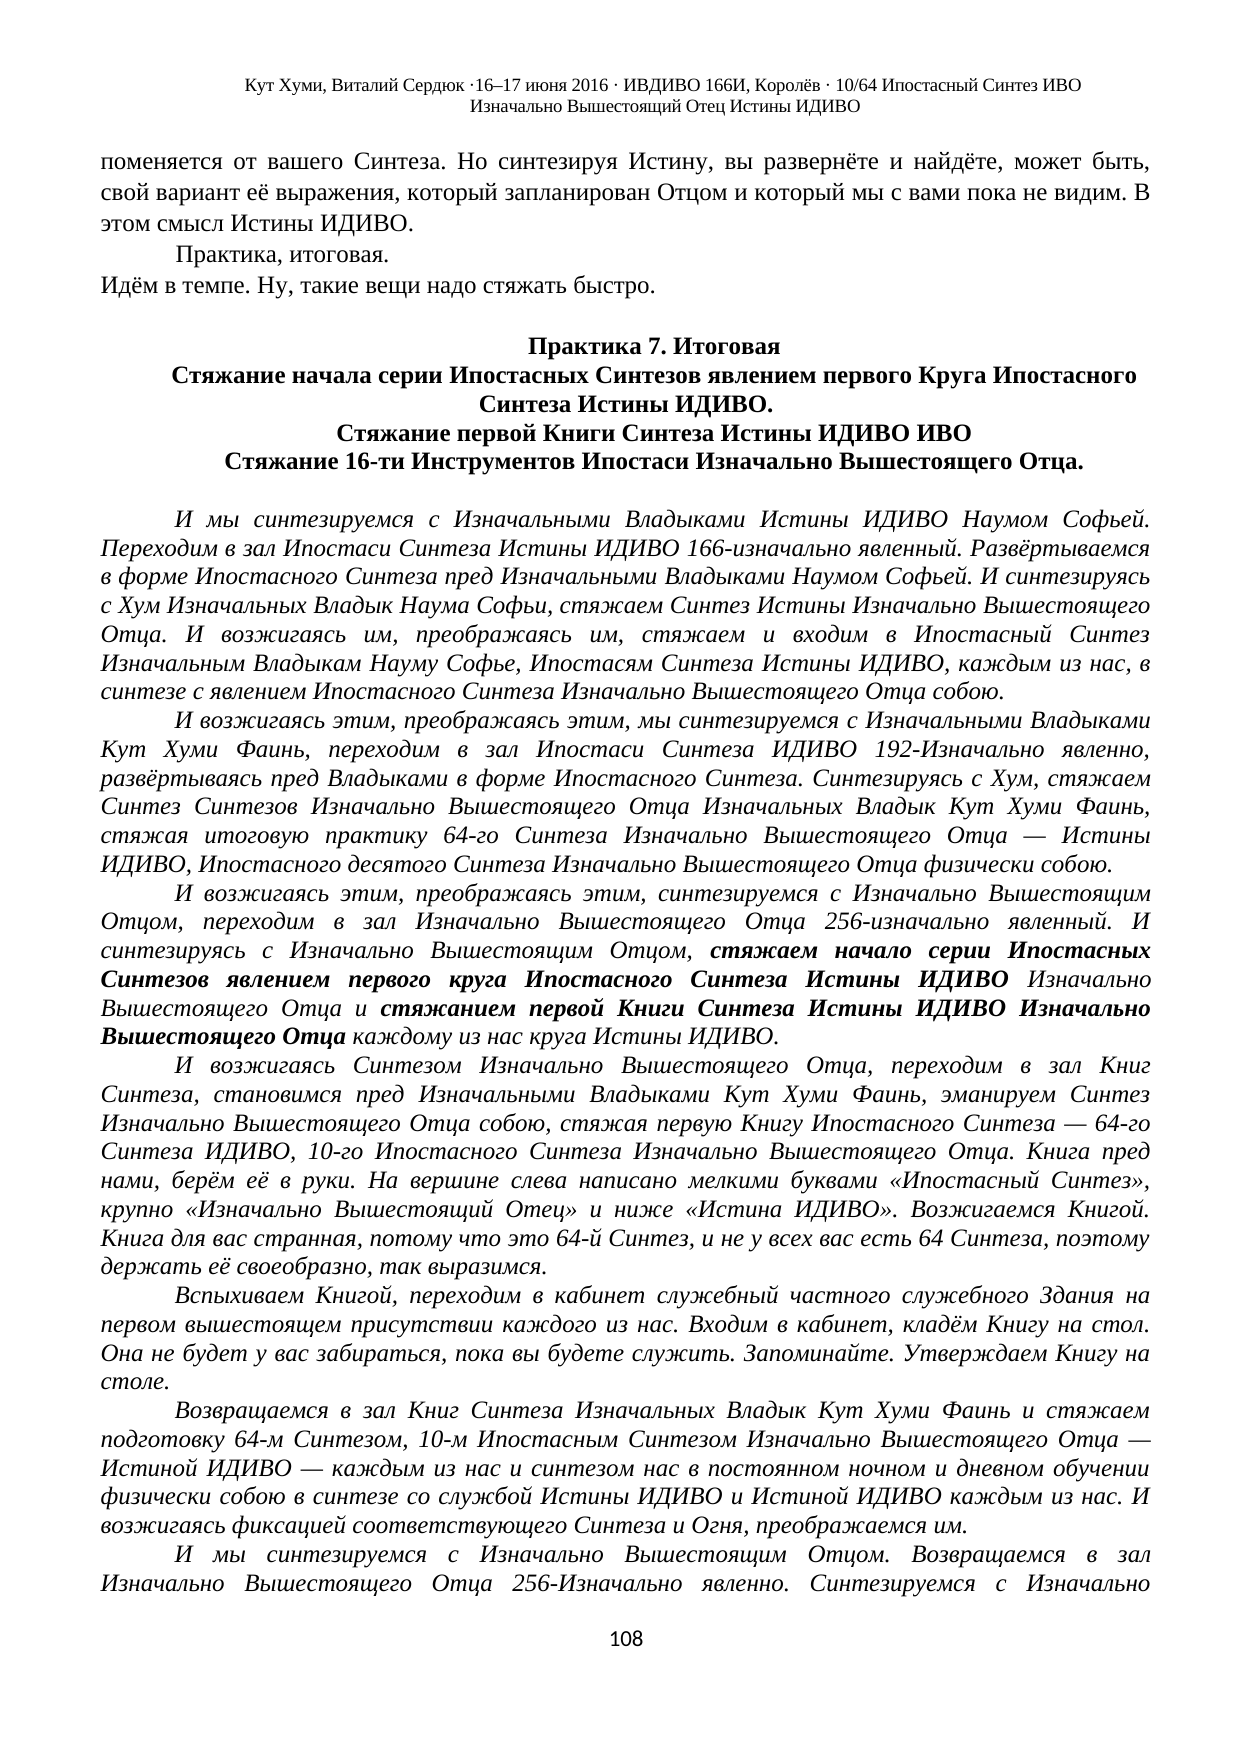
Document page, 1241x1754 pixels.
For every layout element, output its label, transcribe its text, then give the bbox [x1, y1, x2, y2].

text Идём в темпе. Ну, такие вещи надо стяжать быстро. [100, 270, 1152, 299]
text Стяжание 16-ти Инструментов Ипостаси Изначально Вышестоящего Отца. [100, 446, 1152, 475]
text И возжигаясь этим, преображаясь этим, синтезируемся с Изначально Вышестоящим Отцом, переходим в зал Изначально Вышестоящего Отца 256-изначально явленный. И синтезируясь с Изначально Вышестоящим Отцом, стяжаем начало серии Ипостасных Синтезов явлением первого круга Ипостасного Синтеза Истины ИДИВО Изначально Вышестоящего Отца и стяжанием первой Книги Синтеза Истины ИДИВО Изначально Вышестоящего Отца каждому из нас круга Истины ИДИВО. [100, 878, 1152, 1050]
text И возжигаясь этим, преображаясь этим, мы синтезируемся с Изначальными Владыками Кут Хуми Фаинь, переходим в зал Ипостаси Синтеза ИДИВО 192-Изначально явленно, развёртываясь пред Владыками в форме Ипостасного Синтеза. Синтезируясь с Хум, стяжаем Синтез Синтезов Изначально Вышестоящего Отца Изначальных Владык Кут Хуми Фаинь, стяжая итоговую практику 64-го Синтеза Изначально Вышестоящего Отца — Истины ИДИВО, Ипостасного десятого Синтеза Изначально Вышестоящего Отца физически собою. [100, 705, 1152, 878]
text Практика, итоговая. [100, 239, 1152, 268]
text Стяжание первой Книги Синтеза Истины ИДИВО ИВО [100, 418, 1152, 446]
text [100, 146, 1152, 237]
text Практика 7. Итоговая [100, 331, 1152, 360]
text Возвращаемся в зал Книг Синтеза Изначальных Владык Кут Хуми Фаинь и стяжаем подготовку 64-м Синтезом, 10-м Ипостасным Синтезом Изначально Вышестоящего Отца — Истиной ИДИВО — каждым из нас и синтезом нас в постоянном ночном и дневном обучении физически собою в синтезе со службой Истины ИДИВО и Истиной ИДИВО каждым из нас. И возжигаясь фиксацией соответствующего Синтеза и Огня, преображаемся им. [100, 1395, 1152, 1539]
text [100, 1539, 1152, 1596]
text Стяжание начала серии Ипостасных Синтезов явлением первого Круга Ипостасного Синтеза Истины ИДИВО. [100, 360, 1152, 418]
text Вспыхиваем Книгой, переходим в кабинет служебный частного служебного Здания на первом вышестоящем присутствии каждого из нас. Входим в кабинет, кладём Книгу на стол. Она не будет у вас забираться, пока вы будете служить. Запоминайте. Утверждаем Книгу на столе. [100, 1280, 1152, 1395]
text И мы синтезируемся с Изначальными Владыками Истины ИДИВО Наумом Софьей. Переходим в зал Ипостаси Синтеза Истины ИДИВО 166-изначально явленный. Развёртываемся в форме Ипостасного Синтеза пред Изначальными Владыками Наумом Софьей. И синтезируясь с Хум Изначальных Владык Наума Софьи, стяжаем Синтез Истины Изначально Вышестоящего Отца. И возжигаясь им, преображаясь им, стяжаем и входим в Ипостасный Синтез Изначальным Владыкам Науму Софье, Ипостасям Синтеза Истины ИДИВО, каждым из нас, в синтезе с явлением Ипостасного Синтеза Изначально Вышестоящего Отца собою. [100, 504, 1152, 705]
text И возжигаясь Синтезом Изначально Вышестоящего Отца, переходим в зал Книг Синтеза, становимся пред Изначальными Владыками Кут Хуми Фаинь, эманируем Синтез Изначально Вышестоящего Отца собою, стяжая первую Книгу Ипостасного Синтеза — 64-го Синтеза ИДИВО, 10-го Ипостасного Синтеза Изначально Вышестоящего Отца. Книга пред нами, берём её в руки. На вершине слева написано мелкими буквами «Ипостасный Синтез», крупно «Изначально Вышестоящий Отец» и ниже «Истина ИДИВО». Возжигаемся Книгой. Книга для вас странная, потому что это 64-й Синтез, и не у всех вас есть 64 Синтеза, поэтому держать её своеобразно, так выразимся. [100, 1050, 1152, 1280]
